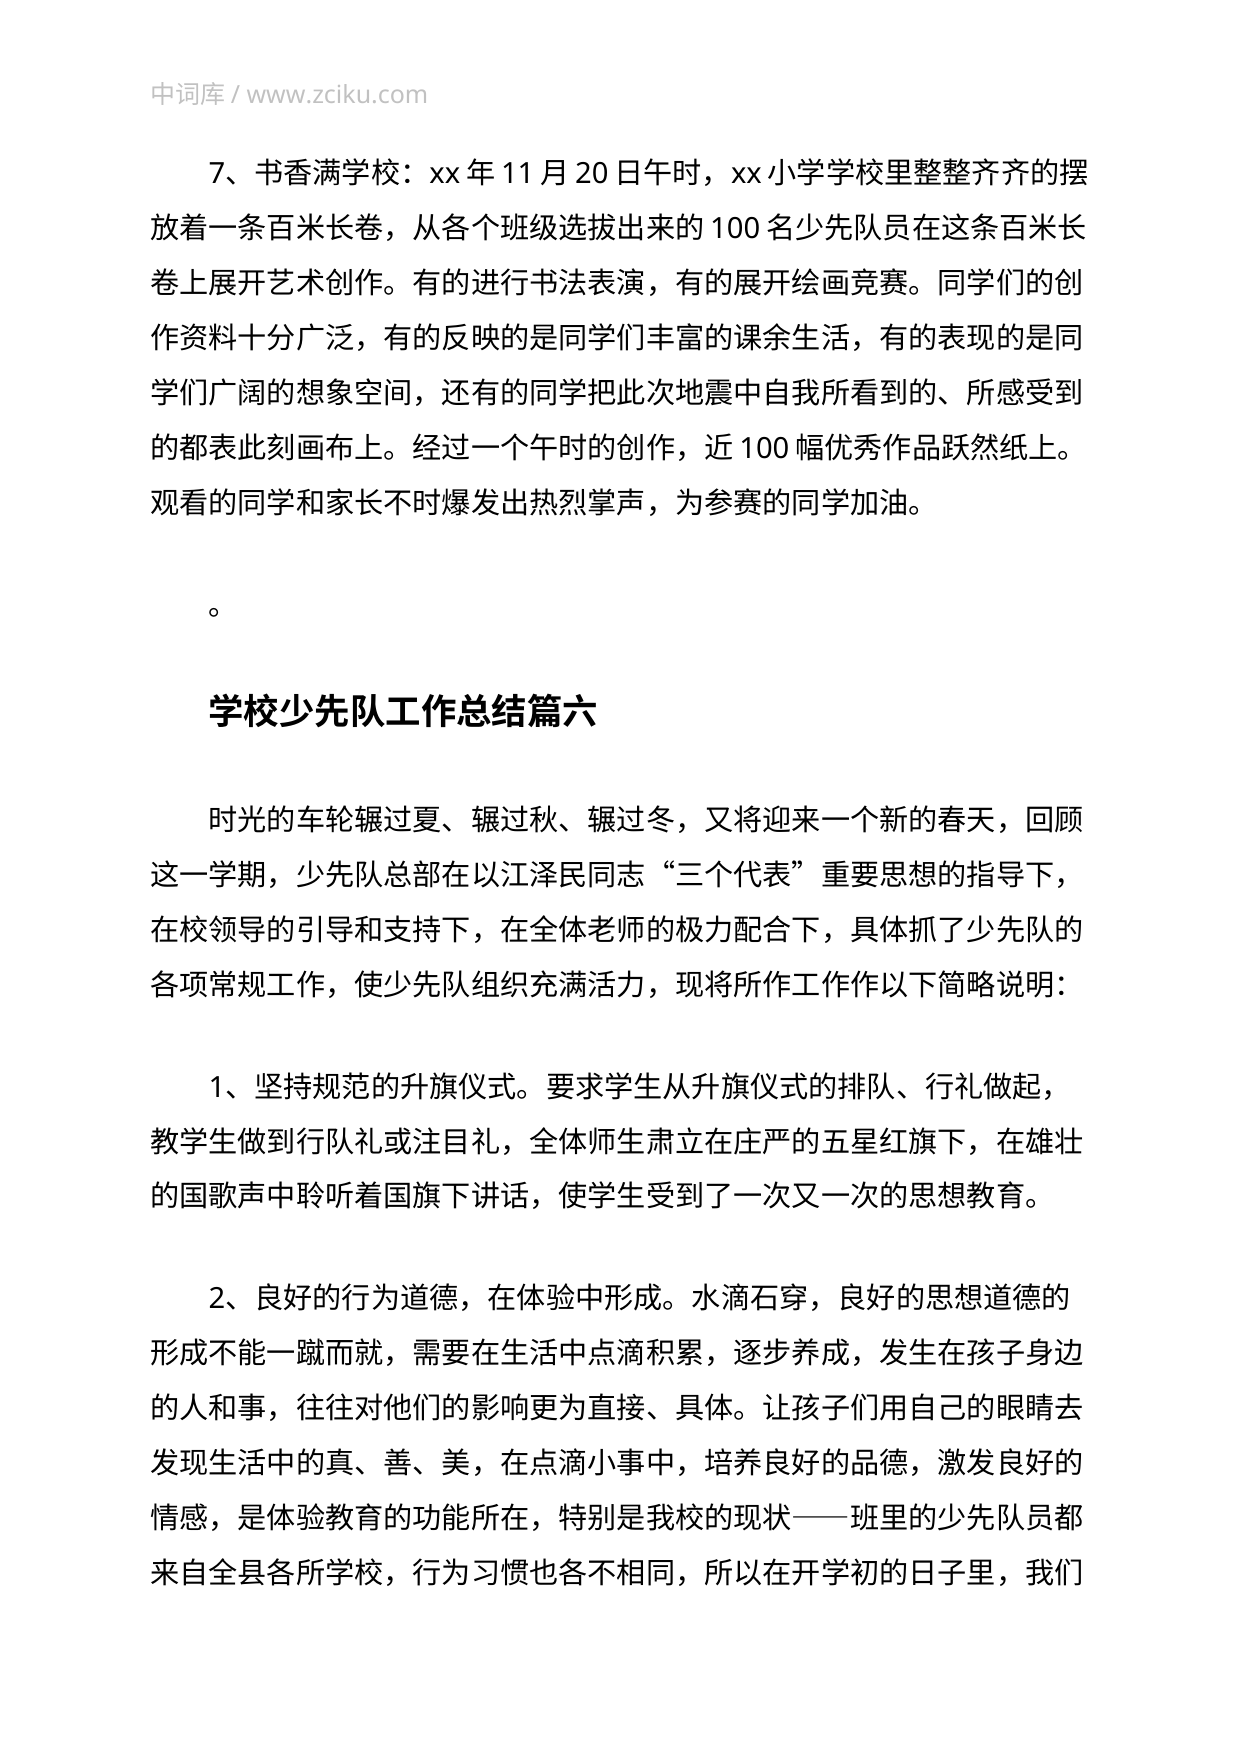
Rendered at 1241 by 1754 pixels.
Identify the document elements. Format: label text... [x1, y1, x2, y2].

text 1、坚持规范的升旗仪式。要求学生从升旗仪式的排队、行礼做起，教学生做到行队礼或注目礼，全体师生肃立在庄严的五星红旗下，在雄壮的国歌声中聆听着国旗下讲话，使学生受到了一次又一次的思想教育。 [150, 1063, 1090, 1215]
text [150, 1275, 1090, 1592]
text 时光的车轮辗过夏、辗过秋、辗过冬，又将迎来一个新的春天，回顾这一学期，少先队总部在以江泽民同志“三个代表”重要思想的指导下，在校领导的引导和支持下，在全体老师的极力配合下，具体抓了少先队的各项常规工作，使少先队组织充满活力，现将所作工作作以下简略说明： [150, 797, 1090, 1004]
text 7、书香满学校：xx年11月20日午时，xx小学学校里整整齐齐的摆放着一条百米长卷，从各个班级选拔出来的100名少先队员在这条百米长卷上展开艺术创作。有的进行书法表演，有的展开绘画竞赛。同学们的创作资料十分广泛，有的反映的是同学们丰富的课余生活，有的表现的是同学们广阔的想象空间，还有的同学把此次地震中自我所看到的、所感受到的都表此刻画布上。经过一个午时的创作，近100幅优秀作品跃然纸上。观看的同学和家长不时爆发出热烈掌声，为参赛的同学加油。 [150, 150, 1090, 522]
text 。 [150, 581, 1090, 624]
text 学校少先队工作总结篇六 [150, 683, 1090, 734]
